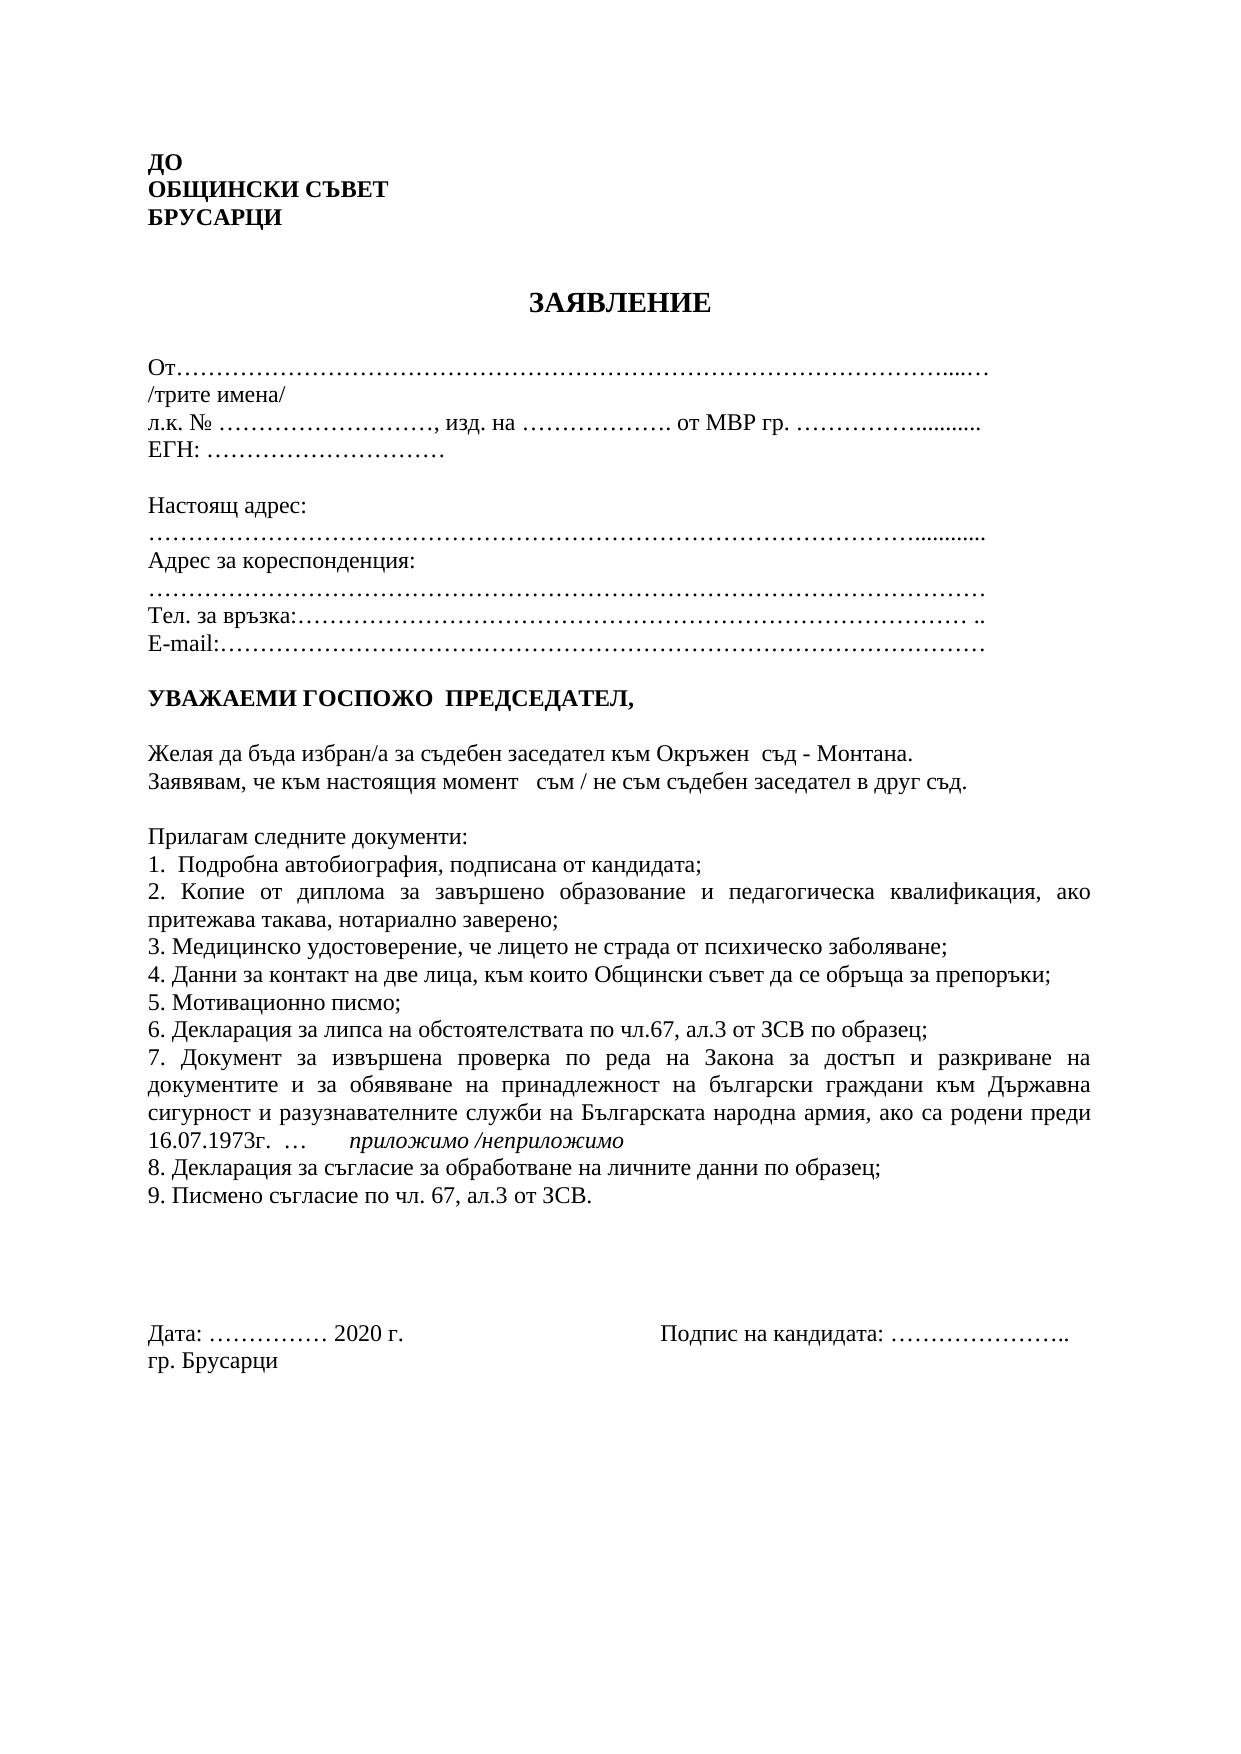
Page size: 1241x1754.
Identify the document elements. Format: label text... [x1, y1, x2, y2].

text Е-mail:…………………………………………………………………………………… [148, 629, 1093, 656]
text л.к. № ………………………, изд. на ………………. от МВР гр. ……………........... [148, 408, 1093, 436]
text 5. Мотивационно писмо; [148, 988, 1093, 1015]
text 4. Данни за контакт на две лица, към които Общински съвет да се обръща за препоръки; [148, 960, 1093, 988]
text ЕГН: ………………………… [148, 436, 1093, 463]
text 3. Медицинско удостоверение, че лицето не страда от психическо заболяване; [148, 932, 1093, 960]
text БРУСАРЦИ [148, 203, 1093, 230]
text ЗАЯВЛЕНИЕ [148, 286, 1093, 319]
text /трите имена/ [148, 380, 1093, 408]
text гр. Брусарци [148, 1346, 1093, 1374]
text УВАЖАЕМИ ГОСПОЖО ПРЕДСЕДАТЕЛ, [148, 684, 1093, 712]
text Заявявам, че към настоящия момент съм / не съм съдебен заседател в друг съд. [148, 767, 1093, 794]
text От……………………………………………………………………………………....… [148, 353, 1093, 380]
text 6. Декларация за липса на обстоятелствата по чл.67, ал.3 от ЗСВ по образец; [148, 1015, 1093, 1043]
text Настоящ адрес: [148, 491, 1093, 518]
text ОБЩИНСКИ СЪВЕТ [148, 175, 1093, 203]
text 1. Подробна автобиография, подписана от кандидата; [148, 849, 1093, 877]
text 7. Документ за извършена проверка по реда на Закона за достъп и разкриване на документите и за обявяване на принадлежност на български граждани към Държавна сигурност и разузнавателните служби на Българската народна армия, ако са родени преди 16.07.1973г. … приложимо /неприложимо [148, 1043, 1093, 1153]
text 9. Писмено съгласие по чл. 67, ал.3 от ЗСВ. [148, 1181, 1093, 1208]
text Прилагам следните документи: [148, 822, 1093, 849]
text 8. Декларация за съгласие за обработване на личните данни по образец; [148, 1153, 1093, 1181]
text ДО [148, 148, 1093, 175]
text ……………………………………………………………………………………............ [148, 518, 1093, 546]
text 2. Копие от диплома за завършено образование и педагогическа квалификация, ако притежава такава, нотариално заверено; [148, 877, 1093, 932]
text Дата: …………… 2020 г. Подпис на кандидата: ………………….. [148, 1319, 1093, 1346]
text Желая да бъда избран/а за съдебен заседател към Окръжен съд - Монтана. [148, 739, 1093, 767]
text Тел. за връзка:………………………………………………………………………… .. [148, 601, 1093, 629]
text Адрес за кореспонденция: [148, 546, 1093, 573]
text …………………………………………………………………………………………… [148, 573, 1093, 601]
